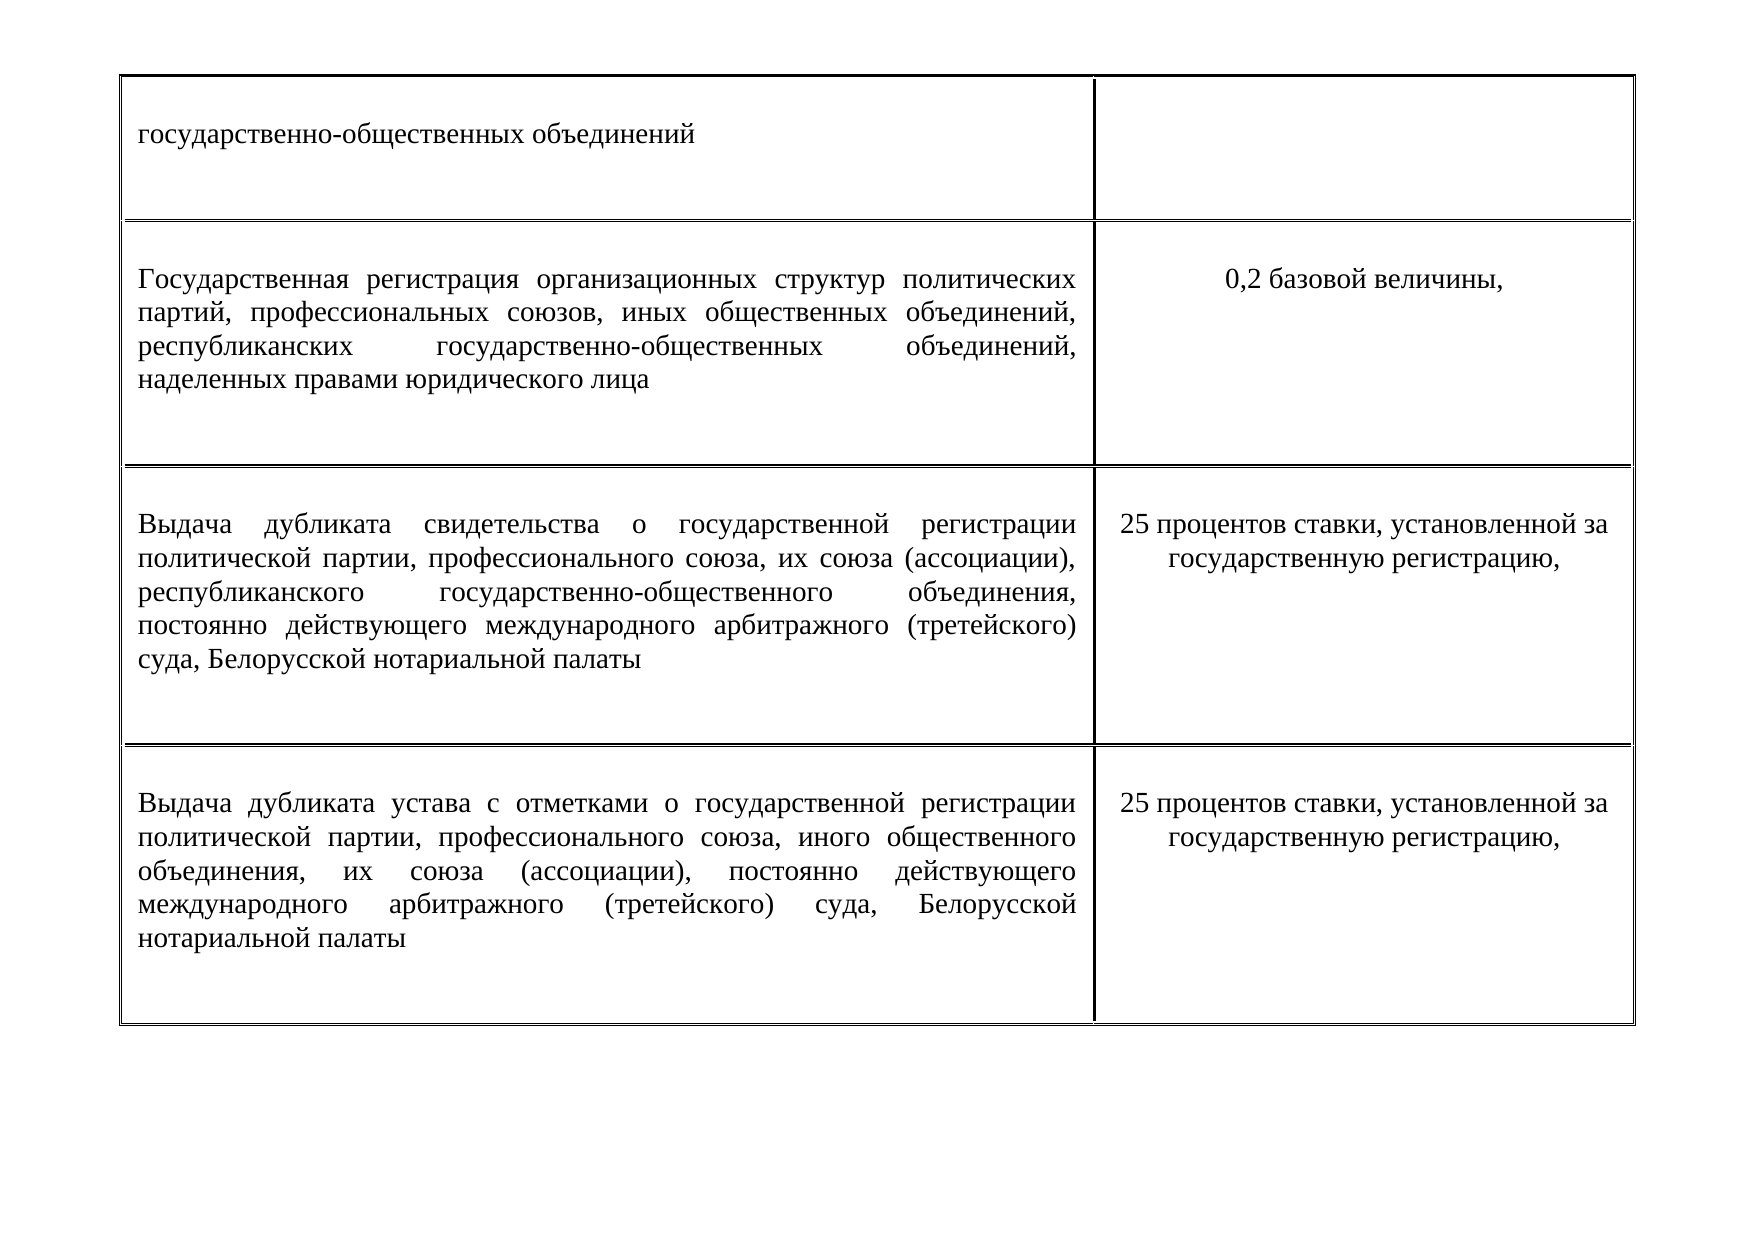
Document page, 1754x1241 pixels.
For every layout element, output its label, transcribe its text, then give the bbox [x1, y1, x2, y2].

table_cell 25 процентов ставки, установленной за государственную регистрацию, [1094, 743, 1633, 1022]
table_cell 0,2 базовой величины, [1094, 219, 1634, 464]
table_cell Государственная регистрация организационных структур политических партий, профессиональных союзов, иных общественных объединений, республиканских государственно-общественных объединений, наделенных правами юридического лица [120, 219, 1094, 464]
table_cell Выдача дубликата устава с отметками о государственной регистрации политической партии, профессионального союза, иного общественного объединения, их союза (ассоциации), постоянно действующего международного арбитражного (третейского) суда, Белорусской нотариальной палаты [122, 743, 1094, 1022]
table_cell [1094, 77, 1633, 219]
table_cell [122, 76, 1094, 219]
table_cell 25 процентов ставки, установленной за государственную регистрацию, [1096, 464, 1633, 743]
table_cell Выдача дубликата свидетельства о государственной регистрации политической партии, профессионального союза, их союза (ассоциации), республиканского государственно-общественного объединения, постоянно действующего международного арбитражного (третейского) суда, Белорусской нотариальной палаты [122, 464, 1093, 743]
